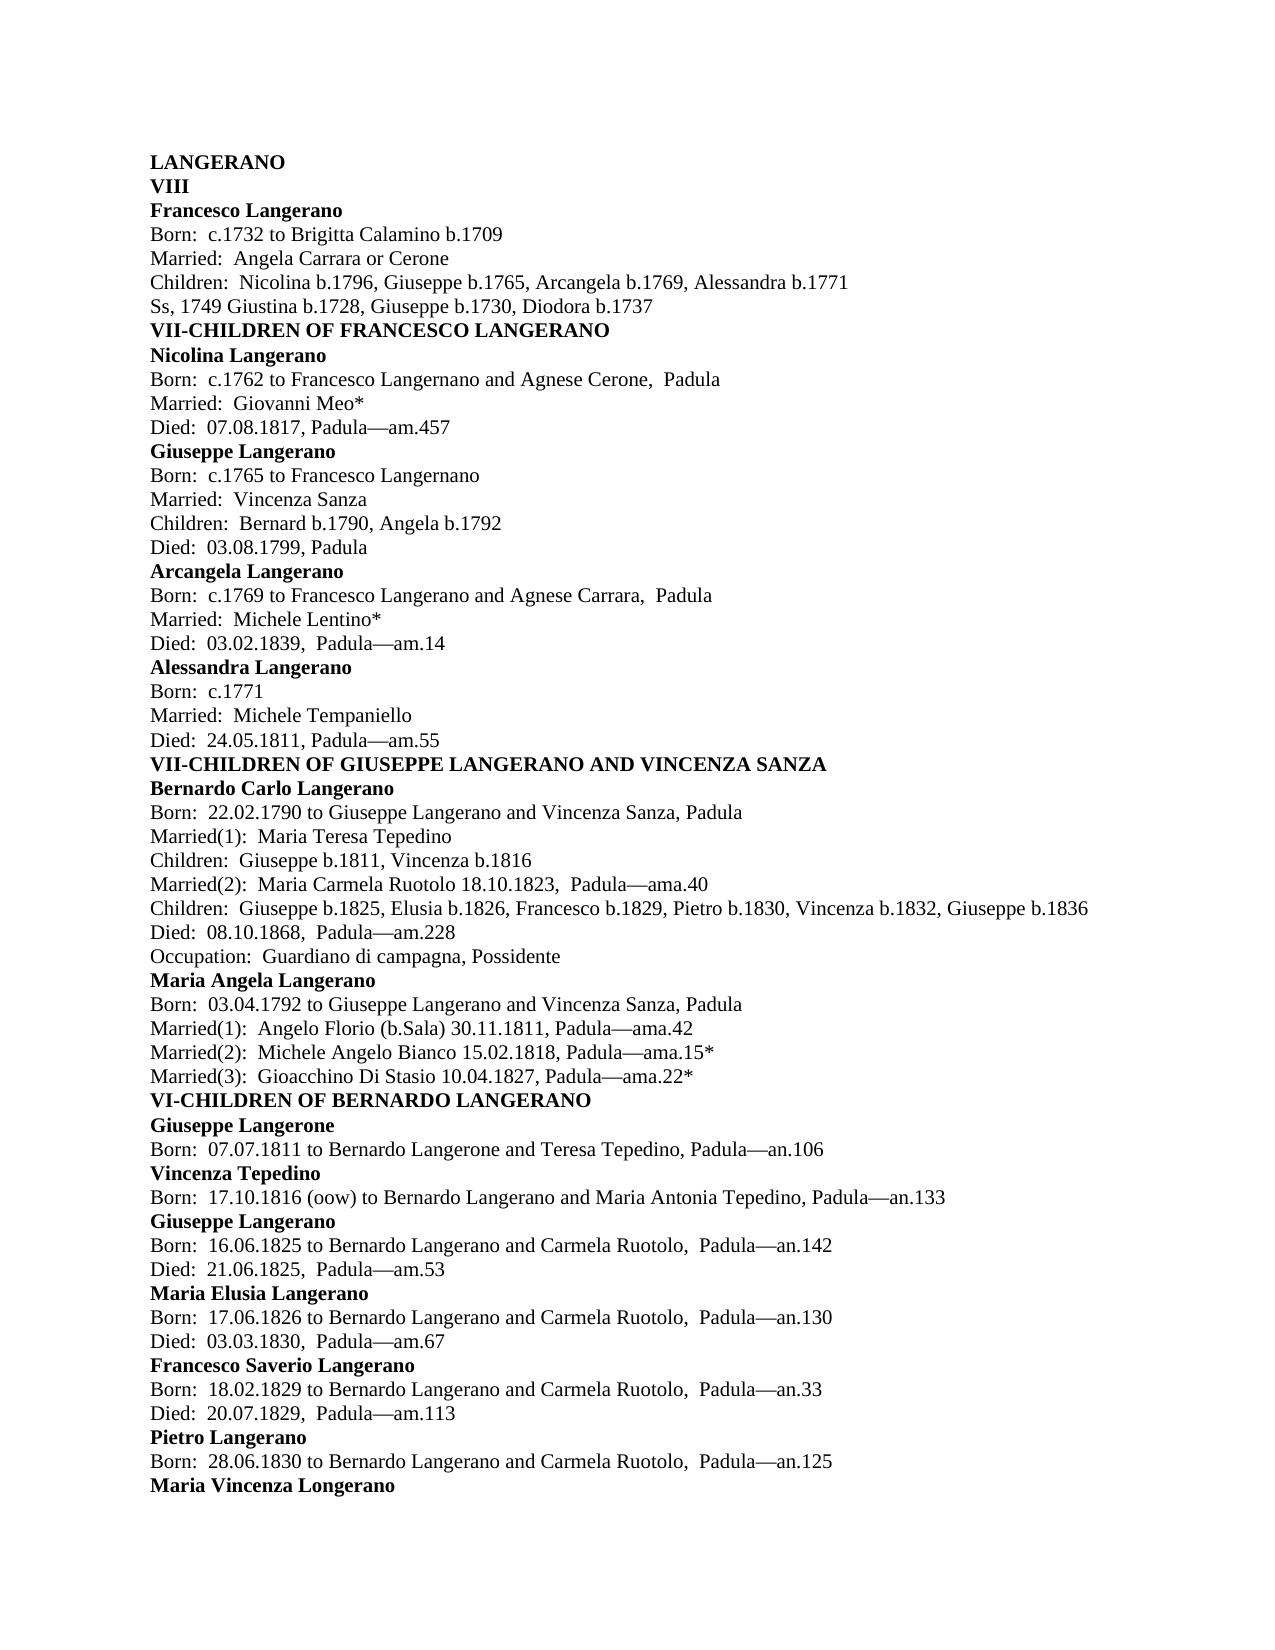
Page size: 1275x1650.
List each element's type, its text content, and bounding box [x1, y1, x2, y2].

text Born: c.1771 [150, 679, 1125, 703]
text Married: Vincenza Sanza [150, 487, 1125, 511]
text LANGERANO [150, 150, 1125, 174]
text Giuseppe Langerano [150, 1209, 1125, 1233]
text Born: 28.06.1830 to Bernardo Langerano and Carmela Ruotolo, Padula—an.125 [150, 1449, 1125, 1473]
text Died: 07.08.1817, Padula—am.457 [150, 415, 1125, 439]
text Giuseppe Langerano [150, 439, 1125, 463]
text Married(3): Gioacchino Di Stasio 10.04.1827, Padula—ama.22* [150, 1064, 1125, 1088]
text Married(1): Maria Teresa Tepedino [150, 824, 1125, 848]
text Born: 07.07.1811 to Bernardo Langerone and Teresa Tepedino, Padula—an.106 [150, 1137, 1125, 1161]
text Died: 03.03.1830, Padula—am.67 [150, 1329, 1125, 1353]
text Occupation: Guardiano di campagna, Possidente [150, 944, 1125, 968]
text Born: c.1769 to Francesco Langerano and Agnese Carrara, Padula [150, 583, 1125, 607]
text Married(2): Michele Angelo Bianco 15.02.1818, Padula—ama.15* [150, 1040, 1125, 1064]
text Children: Bernard b.1790, Angela b.1792 [150, 511, 1125, 535]
text Maria Vincenza Longerano [150, 1473, 1125, 1497]
text Born: c.1762 to Francesco Langernano and Agnese Cerone, Padula [150, 367, 1125, 391]
text Died: 08.10.1868, Padula—am.228 [150, 920, 1125, 944]
text VI-CHILDREN OF BERNARDO LANGERANO [150, 1088, 1125, 1112]
text VII-CHILDREN OF GIUSEPPE LANGERANO AND VINCENZA SANZA [150, 752, 1125, 776]
text Died: 24.05.1811, Padula—am.55 [150, 727, 1125, 752]
text Married(1): Angelo Florio (b.Sala) 30.11.1811, Padula—ama.42 [150, 1016, 1125, 1040]
text Married: Giovanni Meo* [150, 391, 1125, 415]
text Born: 22.02.1790 to Giuseppe Langerano and Vincenza Sanza, Padula [150, 800, 1125, 824]
text Married(2): Maria Carmela Ruotolo 18.10.1823, Padula—ama.40 [150, 872, 1125, 896]
text Born: 17.06.1826 to Bernardo Langerano and Carmela Ruotolo, Padula—an.130 [150, 1305, 1125, 1329]
text VII-CHILDREN OF FRANCESCO LANGERANO [150, 318, 1125, 342]
text Maria Angela Langerano [150, 968, 1125, 992]
text Children: Nicolina b.1796, Giuseppe b.1765, Arcangela b.1769, Alessandra b.1771 [150, 270, 1125, 294]
text Married: Michele Tempaniello [150, 703, 1125, 727]
text Died: 03.02.1839, Padula—am.14 [150, 631, 1125, 655]
text Children: Giuseppe b.1825, Elusia b.1826, Francesco b.1829, Pietro b.1830, Vincenza b.1832, Giuseppe b.1836 [150, 896, 1125, 920]
text Giuseppe Langerone [150, 1112, 1125, 1137]
text Born: 17.10.1816 (oow) to Bernardo Langerano and Maria Antonia Tepedino, Padula—an.133 [150, 1185, 1125, 1209]
text Born: 18.02.1829 to Bernardo Langerano and Carmela Ruotolo, Padula—an.33 [150, 1377, 1125, 1401]
text Arcangela Langerano [150, 559, 1125, 583]
text VIII [150, 174, 1125, 198]
text Born: c.1732 to Brigitta Calamino b.1709 [150, 222, 1125, 246]
text Died: 20.07.1829, Padula—am.113 [150, 1401, 1125, 1425]
text Francesco Langerano [150, 198, 1125, 222]
text Nicolina Langerano [150, 342, 1125, 367]
text Maria Elusia Langerano [150, 1281, 1125, 1305]
text Ss, 1749 Giustina b.1728, Giuseppe b.1730, Diodora b.1737 [150, 294, 1125, 318]
text Vincenza Tepedino [150, 1161, 1125, 1185]
text Bernardo Carlo Langerano [150, 776, 1125, 800]
text Francesco Saverio Langerano [150, 1353, 1125, 1377]
text Died: 21.06.1825, Padula—am.53 [150, 1257, 1125, 1281]
text Died: 03.08.1799, Padula [150, 535, 1125, 559]
text Children: Giuseppe b.1811, Vincenza b.1816 [150, 848, 1125, 872]
text Married: Michele Lentino* [150, 607, 1125, 631]
text Pietro Langerano [150, 1425, 1125, 1449]
text Born: c.1765 to Francesco Langernano [150, 463, 1125, 487]
text Married: Angela Carrara or Cerone [150, 246, 1125, 270]
text Born: 16.06.1825 to Bernardo Langerano and Carmela Ruotolo, Padula—an.142 [150, 1233, 1125, 1257]
text Alessandra Langerano [150, 655, 1125, 679]
text Born: 03.04.1792 to Giuseppe Langerano and Vincenza Sanza, Padula [150, 992, 1125, 1016]
